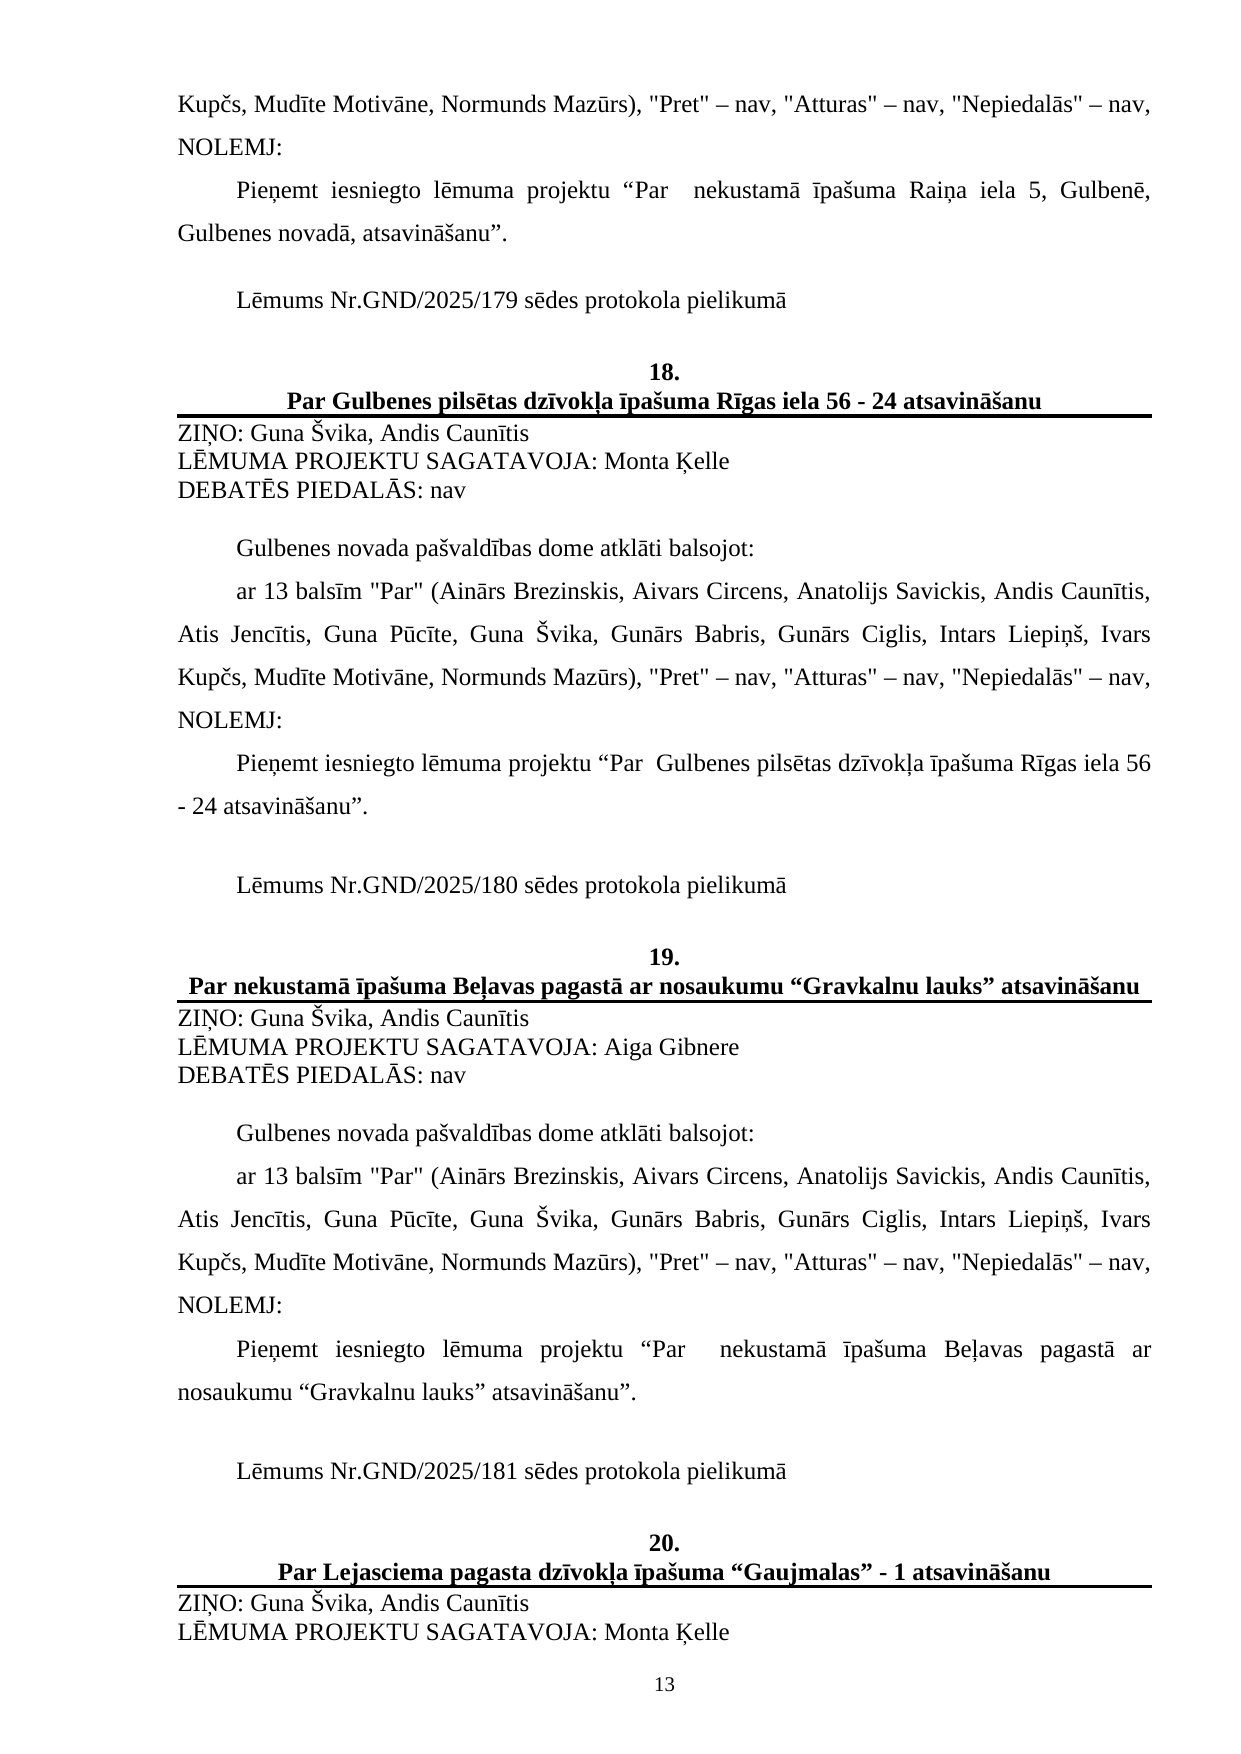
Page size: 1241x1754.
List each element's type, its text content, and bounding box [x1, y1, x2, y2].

text ZIŅO: Guna Švika, Andis Caunītis [177, 1588, 1152, 1617]
text Lēmums Nr.GND/2025/180 sēdes protokola pielikumā [177, 871, 1152, 899]
text Pieņemt iesniegto lēmuma projektu “Par nekustamā īpašuma Raiņa iela 5, Gulbenē, Gulbenes novadā, atsavināšanu”. [177, 175, 1152, 247]
text Par Lejasciema pagasta dzīvokļa īpašuma “Gaujmalas” - 1 atsavināšanu [177, 1557, 1152, 1585]
text Pieņemt iesniegto lēmuma projektu “Par Gulbenes pilsētas dzīvokļa īpašuma Rīgas iela 56 - 24 atsavināšanu”. [177, 748, 1152, 820]
text LĒMUMA PROJEKTU SAGATAVOJA: Aiga Gibnere [177, 1032, 1152, 1061]
text DEBATĒS PIEDALĀS: nav [177, 475, 1152, 504]
text Lēmums Nr.GND/2025/179 sēdes protokola pielikumā [177, 285, 1152, 314]
text Gulbenes novada pašvaldības dome atklāti balsojot: [177, 1118, 1152, 1147]
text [177, 89, 1152, 161]
text Gulbenes novada pašvaldības dome atklāti balsojot: [177, 533, 1152, 561]
text Par Gulbenes pilsētas dzīvokļa īpašuma Rīgas iela 56 - 24 atsavināšanu [177, 386, 1152, 414]
text DEBATĒS PIEDALĀS: nav [177, 1061, 1152, 1089]
text Pieņemt iesniegto lēmuma projektu “Par nekustamā īpašuma Beļavas pagastā ar nosaukumu “Gravkalnu lauks” atsavināšanu”. [177, 1334, 1152, 1406]
text Par nekustamā īpašuma Beļavas pagastā ar nosaukumu “Gravkalnu lauks” atsavināšanu [177, 971, 1152, 1000]
text 19. [177, 942, 1152, 971]
text Lēmums Nr.GND/2025/181 sēdes protokola pielikumā [177, 1456, 1152, 1485]
text LĒMUMA PROJEKTU SAGATAVOJA: Monta Ķelle [177, 1617, 1152, 1646]
text ZIŅO: Guna Švika, Andis Caunītis [177, 1003, 1152, 1032]
text LĒMUMA PROJEKTU SAGATAVOJA: Monta Ķelle [177, 446, 1152, 475]
text 18. [177, 357, 1152, 386]
text ZIŅO: Guna Švika, Andis Caunītis [177, 418, 1152, 446]
text 20. [177, 1528, 1152, 1557]
